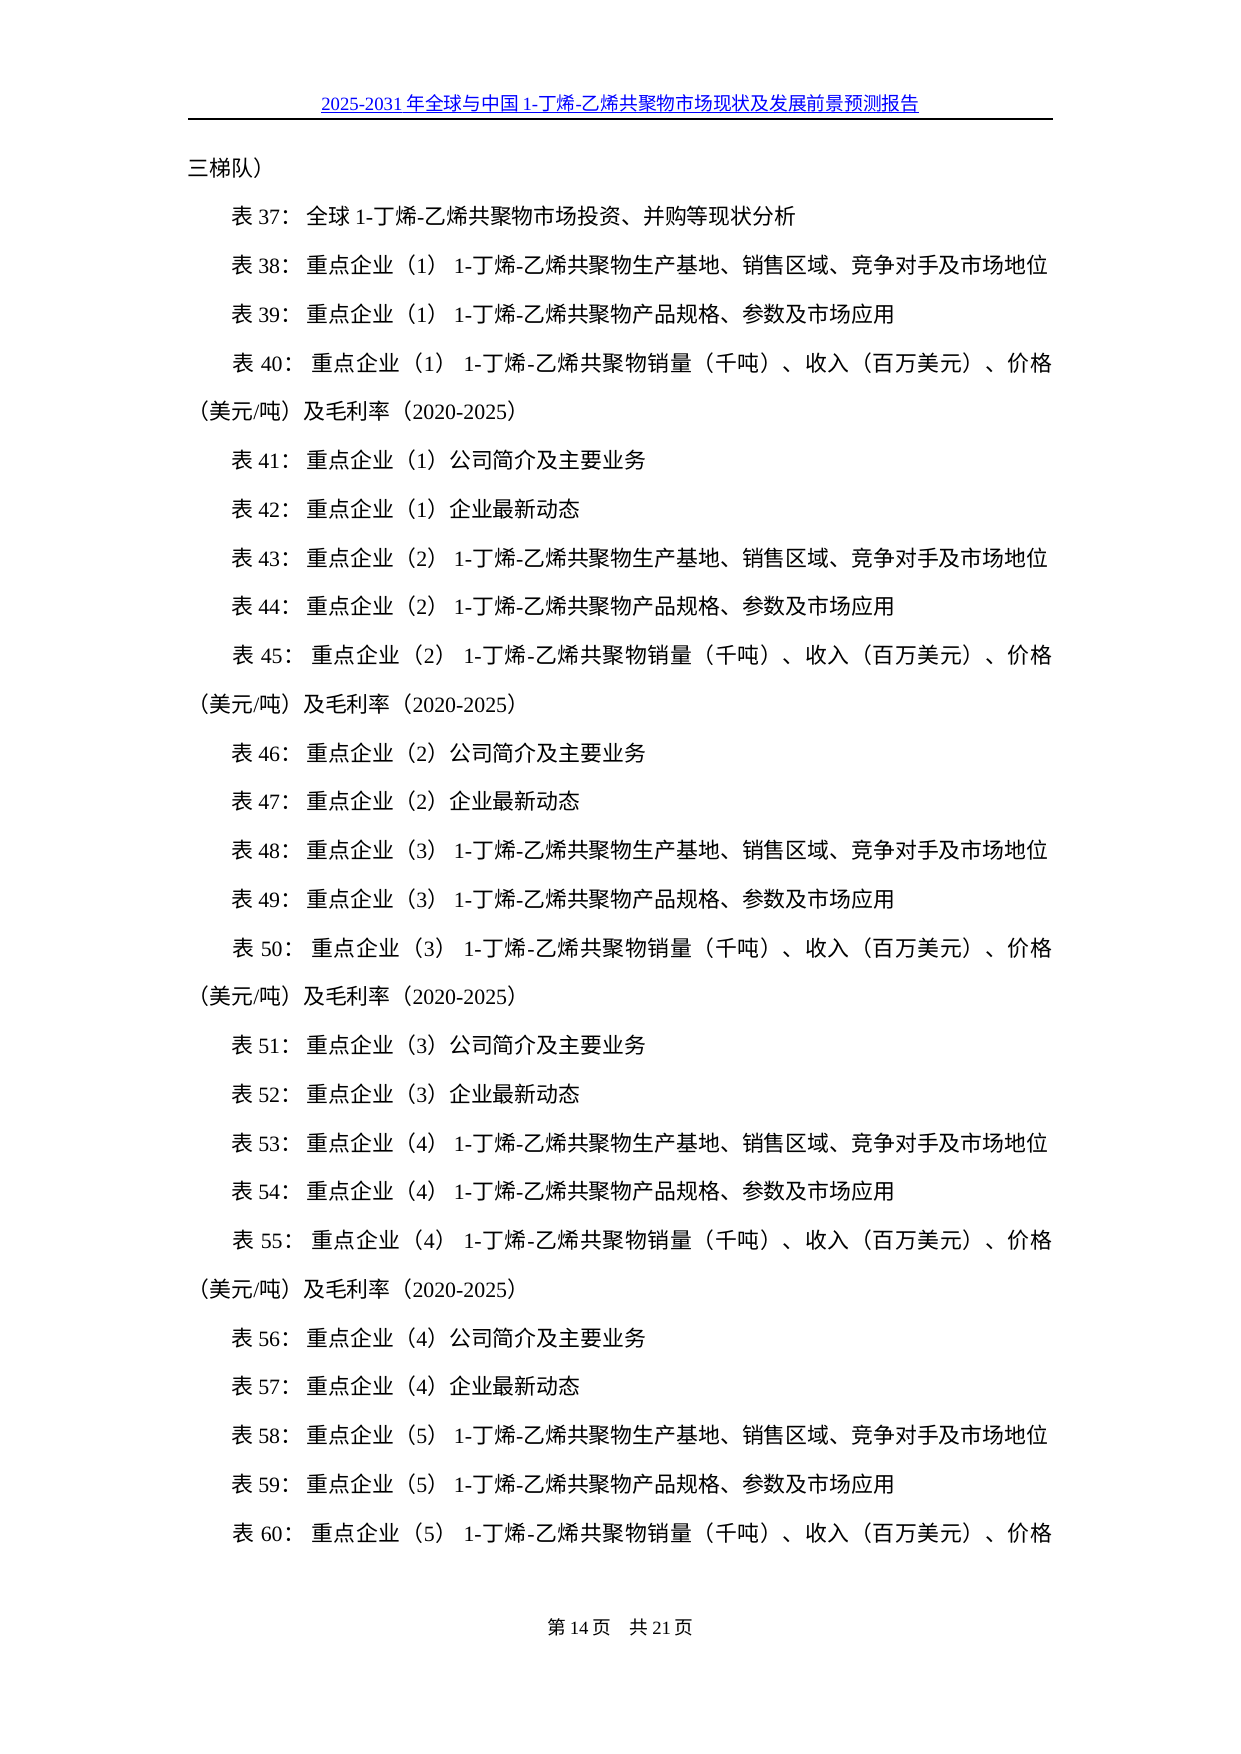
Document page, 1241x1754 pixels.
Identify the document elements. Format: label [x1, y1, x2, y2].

text [187, 150, 1053, 1548]
